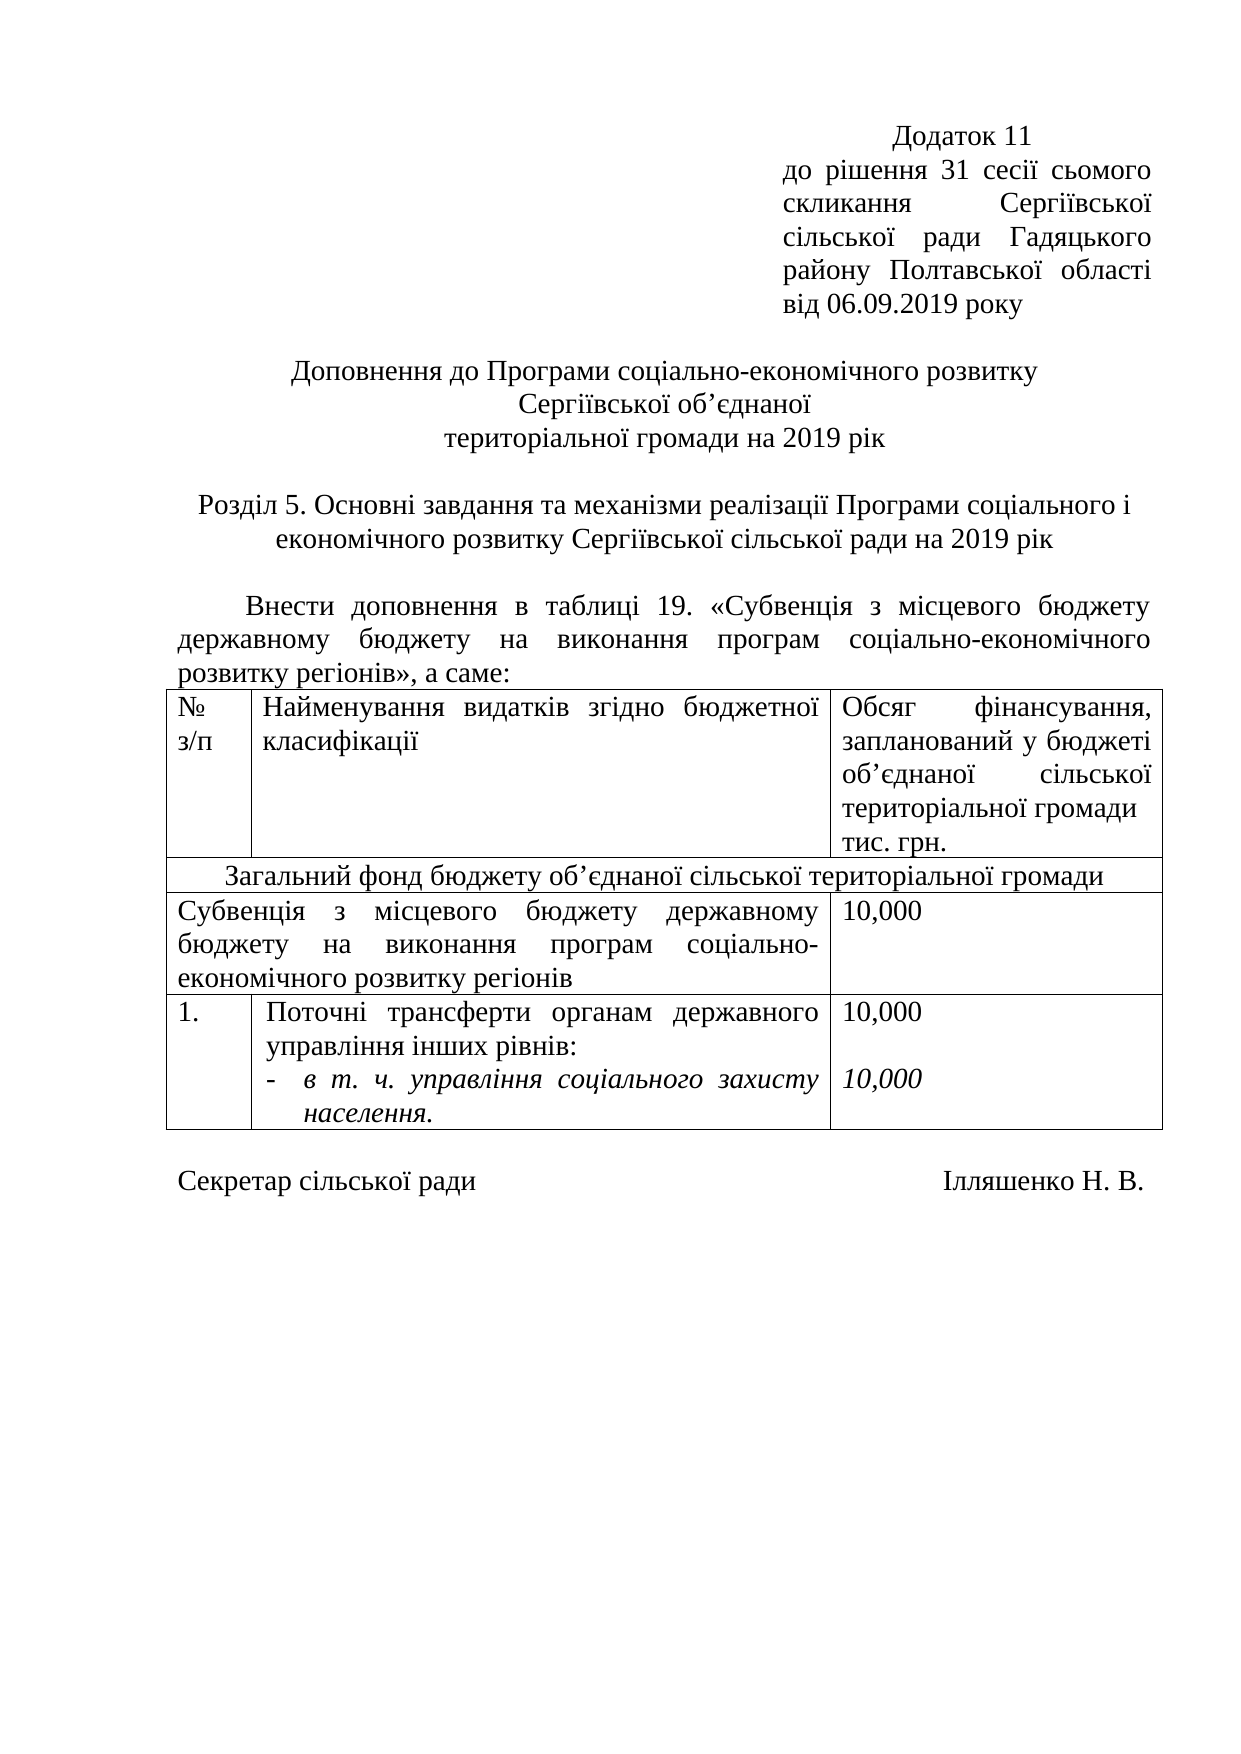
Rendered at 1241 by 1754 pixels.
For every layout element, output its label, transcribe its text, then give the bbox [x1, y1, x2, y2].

text Розділ 5. Основні завдання та механізми реалізації Програми соціального і економічного розвитку Сергіївської сільської ради на 2019 рік [177, 487, 1152, 554]
table_cell 1. [167, 995, 251, 1129]
table_cell Субвенція з місцевого бюджету державному бюджету на виконання програм соціально-економічного розвитку регіонів [167, 893, 830, 993]
table_header Обсяг фінансування, запланований у бюджеті об’єднаної сільської територіальної громади тис. грн. [831, 690, 1162, 857]
text Секретар сільської ради Ілляшенко Н. В. [177, 1163, 1152, 1197]
table_cell 10,000 [831, 893, 1162, 993]
table_cell Загальний фонд бюджету об’єднаної сільської територіальної громади [167, 858, 1162, 892]
table_header Найменування видатків згідно бюджетної класифікації [252, 690, 830, 857]
text до рішення 31 сесії сьомого скликання Сергіївської сільської ради Гадяцького району Полтавської області від 06.09.2019 року [783, 152, 1152, 319]
table_cell Поточні трансферти органам державного управління інших рівнів: в т. ч. управління соціального захисту населення. [252, 995, 830, 1129]
text Сергіївської об’єднаної [177, 387, 1152, 420]
text Додаток 11 [783, 118, 1152, 152]
text Внести доповнення в таблиці 19. «Субвенція з місцевого бюджету державному бюджету на виконання програм соціально-економічного розвитку регіонів», а саме: [177, 588, 1152, 688]
text Доповнення до Програми соціально-економічного розвитку [177, 353, 1152, 387]
table_header № з/п [167, 690, 251, 857]
table_cell 10,000 10,000 [831, 995, 1162, 1129]
text територіальної громади на 2019 рік [177, 420, 1152, 454]
